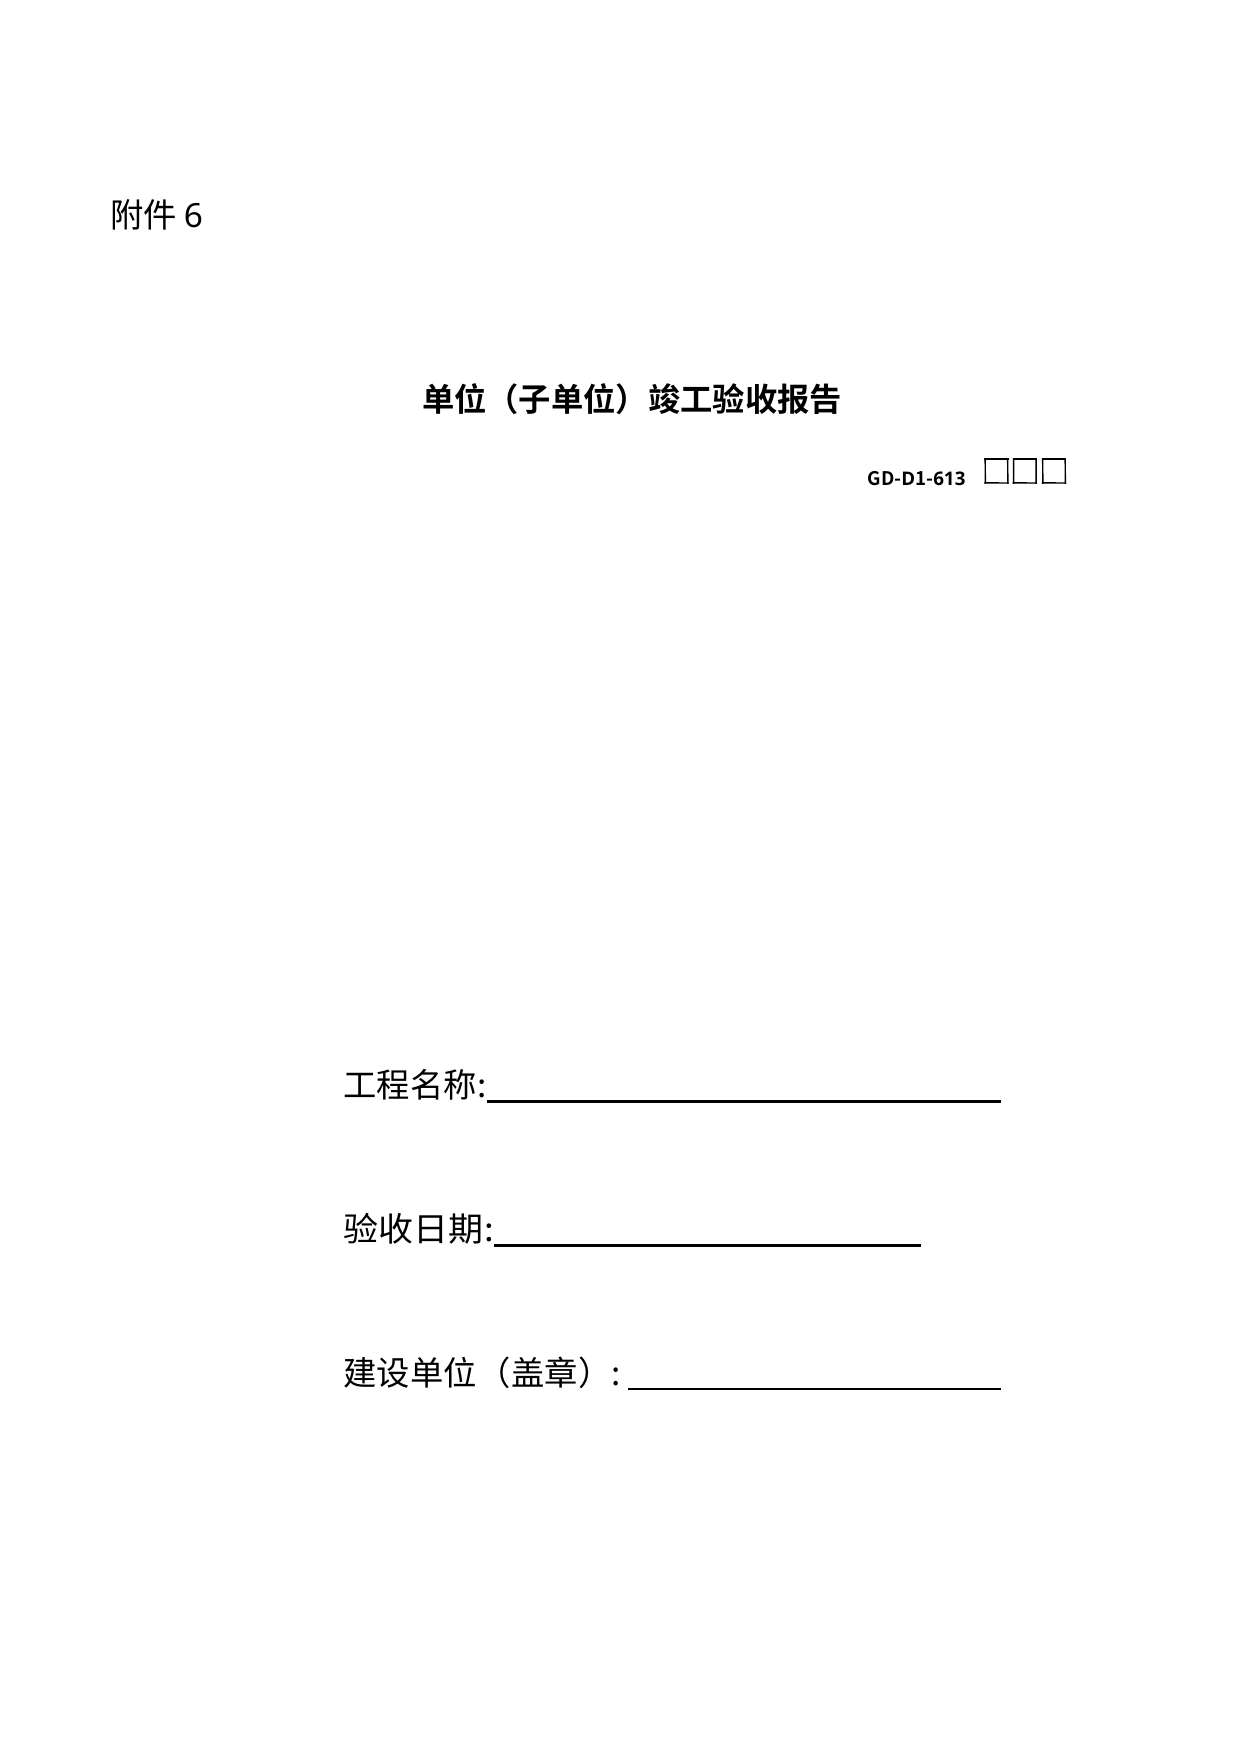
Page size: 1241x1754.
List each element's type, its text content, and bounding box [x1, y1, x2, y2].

text 附件6 [110, 189, 1165, 237]
text GD-D1-613 [110, 463, 965, 491]
text 工程名称: 验收日期: 建设单位（盖章）: [343, 1059, 1001, 1395]
text 单位（子单位）竣工验收报告 [419, 374, 844, 421]
